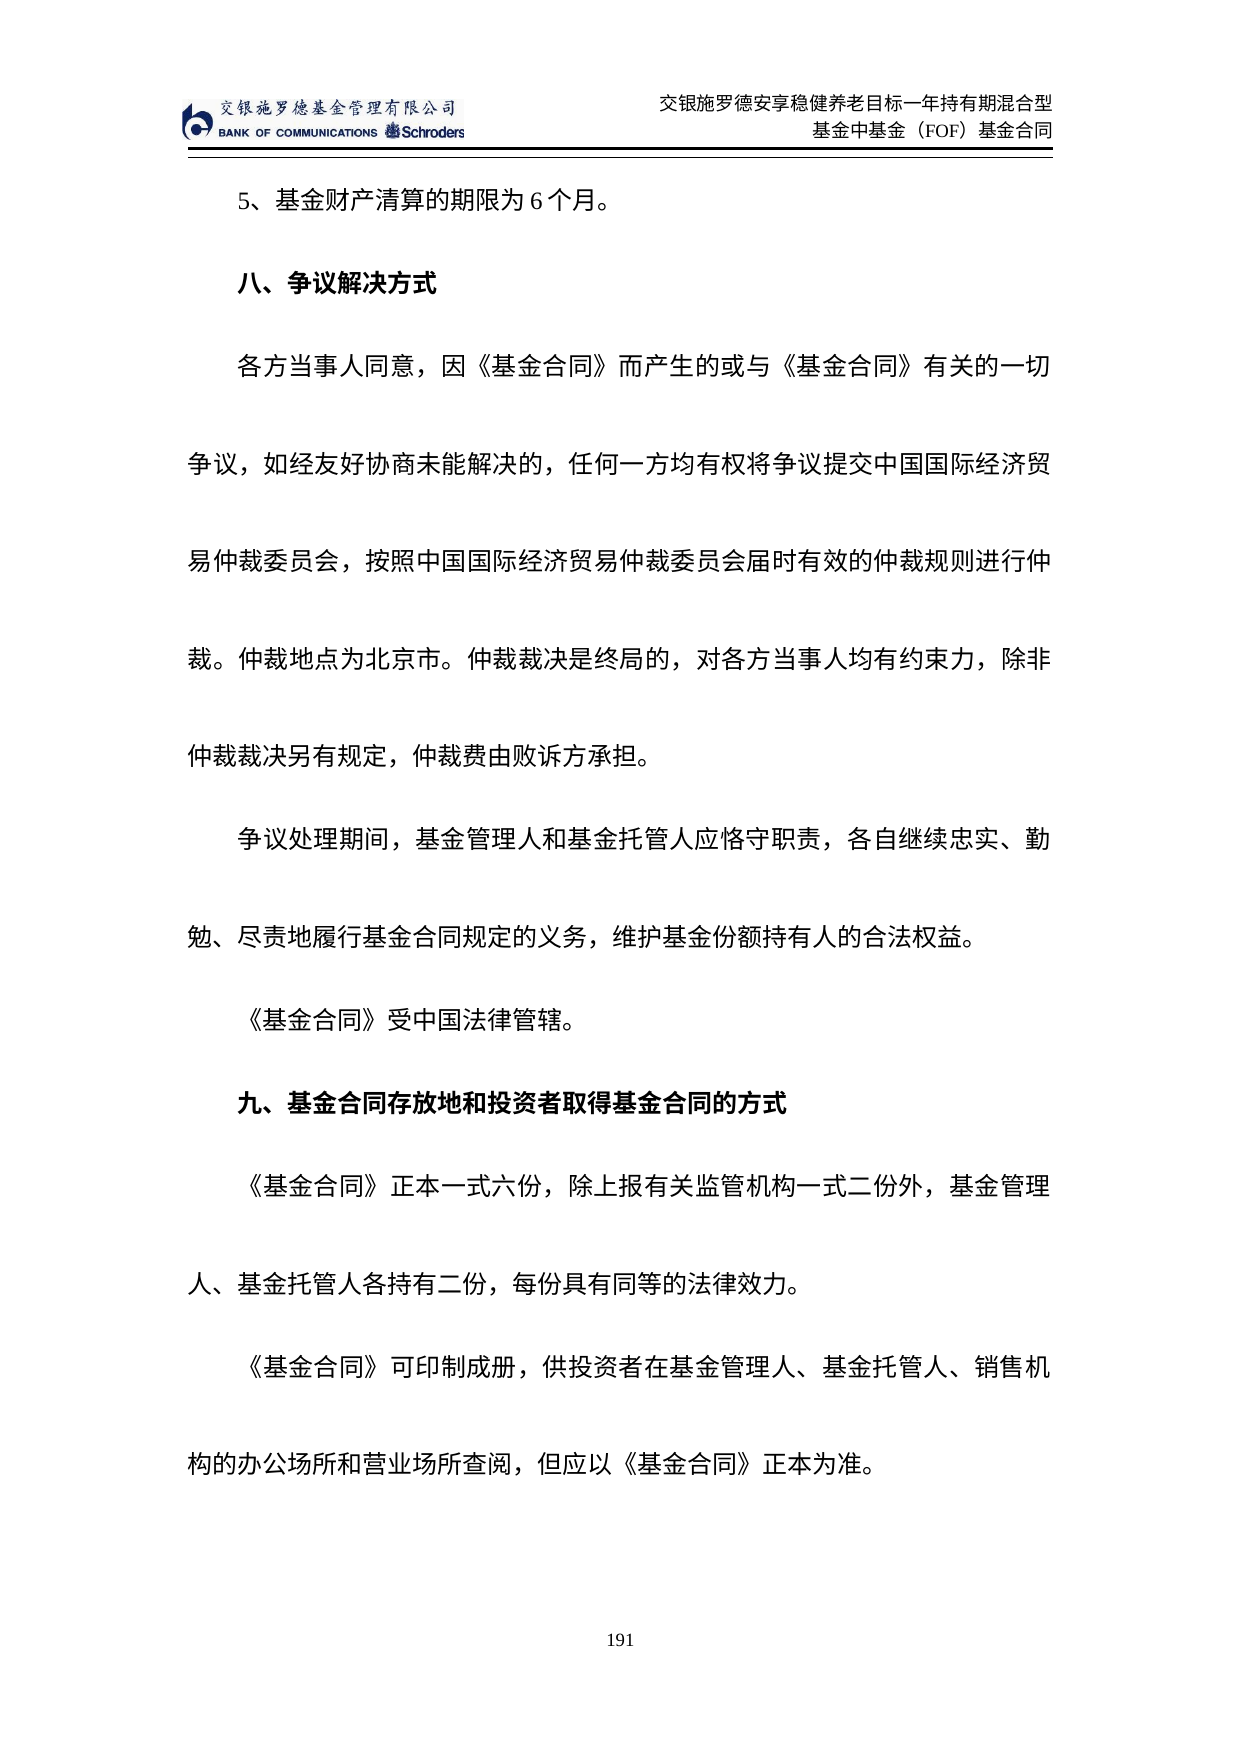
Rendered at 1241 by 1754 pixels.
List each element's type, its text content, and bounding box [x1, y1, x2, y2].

text 八、争议解决方式 [187, 249, 1053, 314]
picture [182, 99, 464, 140]
text 争议处理期间，基金管理人和基金托管人应恪守职责，各自继续忠实、勤勉、尽责地履行基金合同规定的义务，维护基金份额持有人的合法权益。 [187, 805, 1053, 968]
text 《基金合同》正本一式六份，除上报有关监管机构一式二份外，基金管理人、基金托管人各持有二份，每份具有同等的法律效力。 [187, 1152, 1053, 1315]
text 5、基金财产清算的期限为6个月。 [187, 166, 1053, 231]
text 九、基金合同存放地和投资者取得基金合同的方式 [187, 1069, 1053, 1134]
text 《基金合同》受中国法律管辖。 [187, 986, 1053, 1051]
text 各方当事人同意，因《基金合同》而产生的或与《基金合同》有关的一切争议，如经友好协商未能解决的，任何一方均有权将争议提交中国国际经济贸易仲裁委员会，按照中国国际经济贸易仲裁委员会届时有效的仲裁规则进行仲裁。仲裁地点为北京市。仲裁裁决是终局的，对各方当事人均有约束力，除非仲裁裁决另有规定，仲裁费由败诉方承担。 [187, 332, 1053, 787]
text 《基金合同》可印制成册，供投资者在基金管理人、基金托管人、销售机构的办公场所和营业场所查阅，但应以《基金合同》正本为准。 [187, 1333, 1053, 1495]
